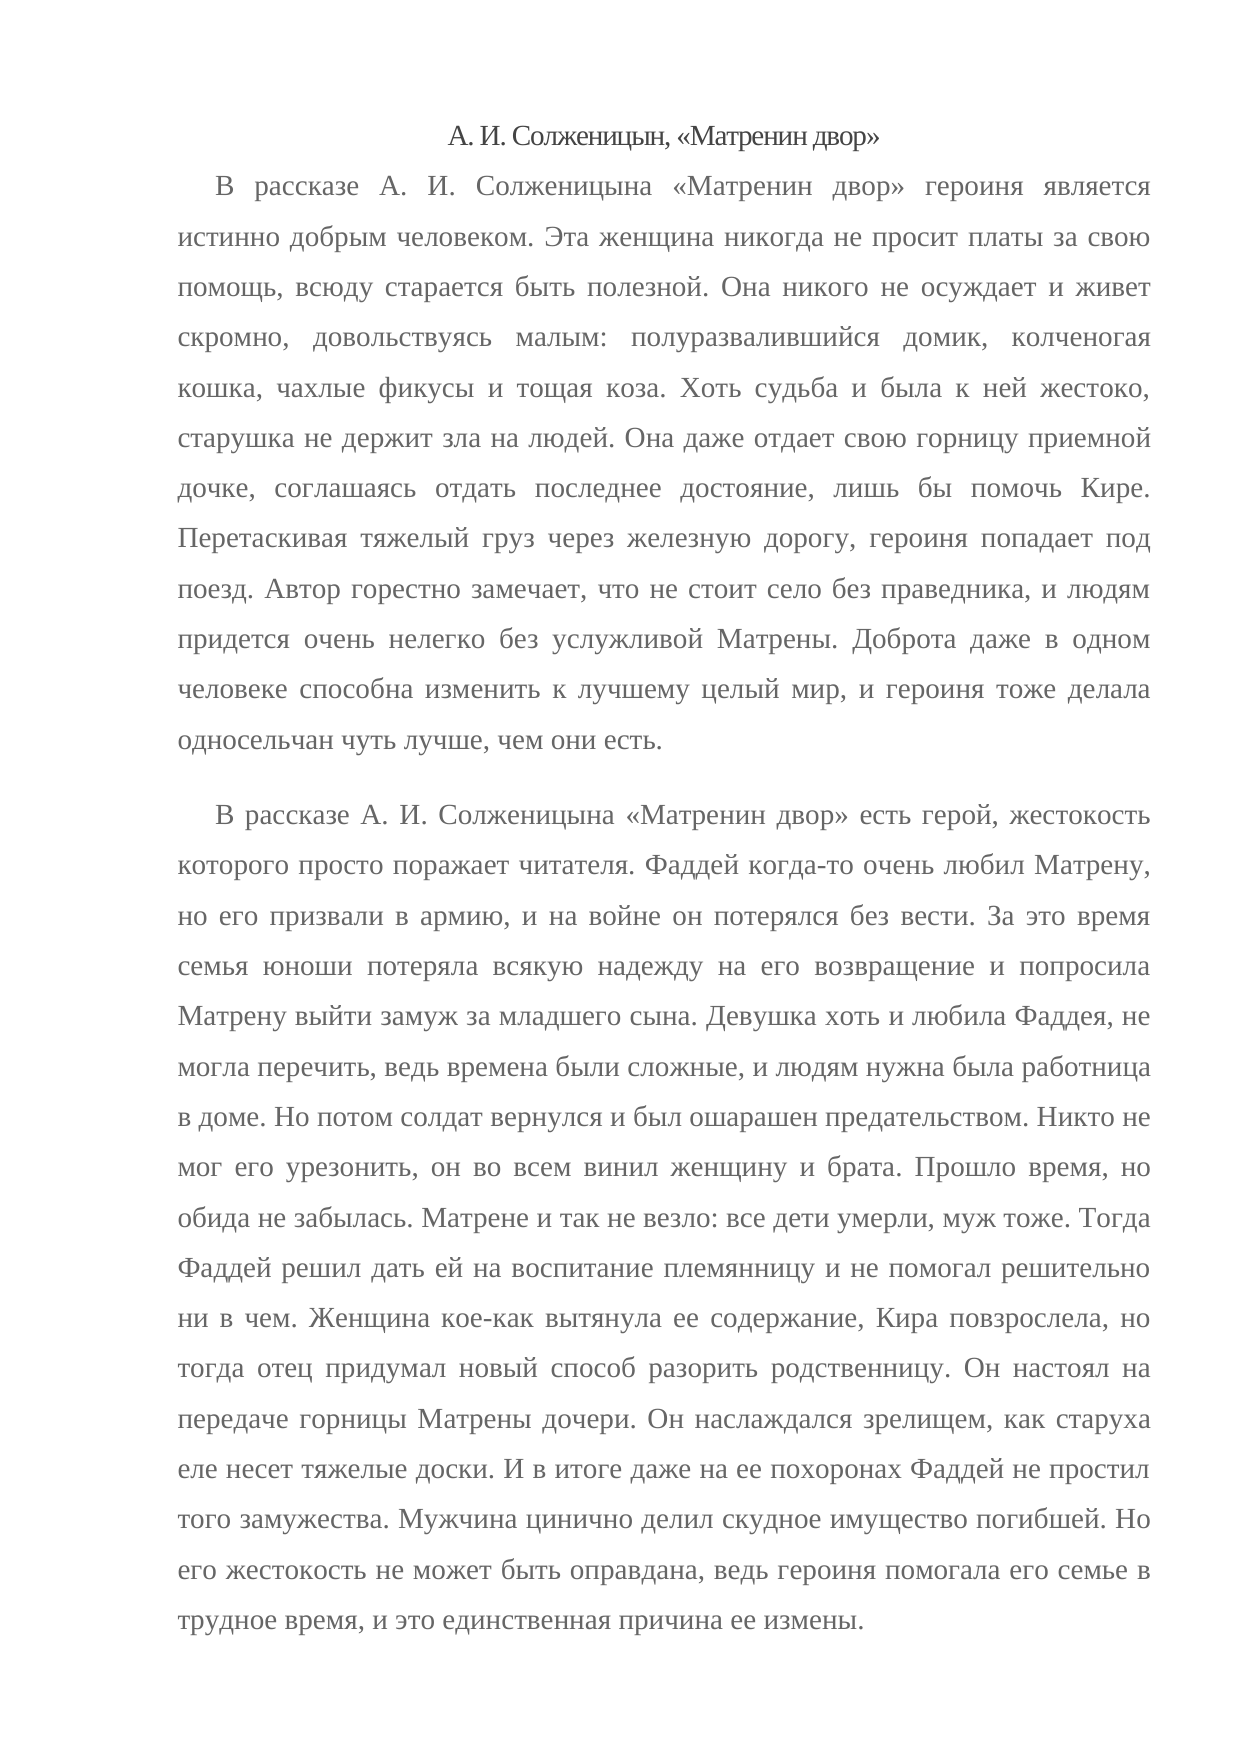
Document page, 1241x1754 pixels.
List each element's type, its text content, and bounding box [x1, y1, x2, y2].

text В рассказе А. И. Солженицына «Матренин двор» есть герой, жестокость которого просто поражает читателя. Фаддей когда-то очень любил Матрену, но его призвали в армию, и на войне он потерялся без вести. За это время семья юноши потеряла всякую надежду на его возвращение и попросила Матрену выйти замуж за младшего сына. Девушка хоть и любила Фаддея, не могла перечить, ведь времена были сложные, и людям нужна была работница в доме. Но потом солдат вернулся и был ошарашен предательством. Никто не мог его урезонить, он во всем винил женщину и брата. Прошло время, но обида не забылась. Матрене и так не везло: все дети умерли, муж тоже. Тогда Фаддей решил дать ей на воспитание племянницу и не помогал решительно ни в чем. Женщина кое-как вытянула ее содержание, Кира повзрослела, но тогда отец придумал новый способ разорить родственницу. Он настоял на передаче горницы Матрены дочери. Он наслаждался зрелищем, как старуха еле несет тяжелые доски. И в итоге даже на ее похоронах Фаддей не простил того замужества. Мужчина цинично делил скудное имущество погибшей. Но его жестокость не может быть оправдана, ведь героиня помогала его семье в трудное время, и это единственная причина ее измены. [177, 797, 1152, 1636]
text А. И. Солженицын, «Матренин двор» [177, 118, 1152, 152]
text В рассказе А. И. Солженицына «Матренин двор» героиня является истинно добрым человеком. Эта женщина никогда не просит платы за свою помощь, всюду старается быть полезной. Она никого не осуждает и живет скромно, довольствуясь малым: полуразвалившийся домик, колченогая кошка, чахлые фикусы и тощая коза. Хоть судьба и была к ней жестоко, старушка не держит зла на людей. Она даже отдает свою горницу приемной дочке, соглашаясь отдать последнее достояние, лишь бы помочь Кире. Перетаскивая тяжелый груз через железную дорогу, героиня попадает под поезд. Автор горестно замечает, что не стоит село без праведника, и людям придется очень нелегко без услужливой Матрены. Доброта даже в одном человеке способна изменить к лучшему целый мир, и героиня тоже делала односельчан чуть лучше, чем они есть. [177, 168, 1152, 755]
